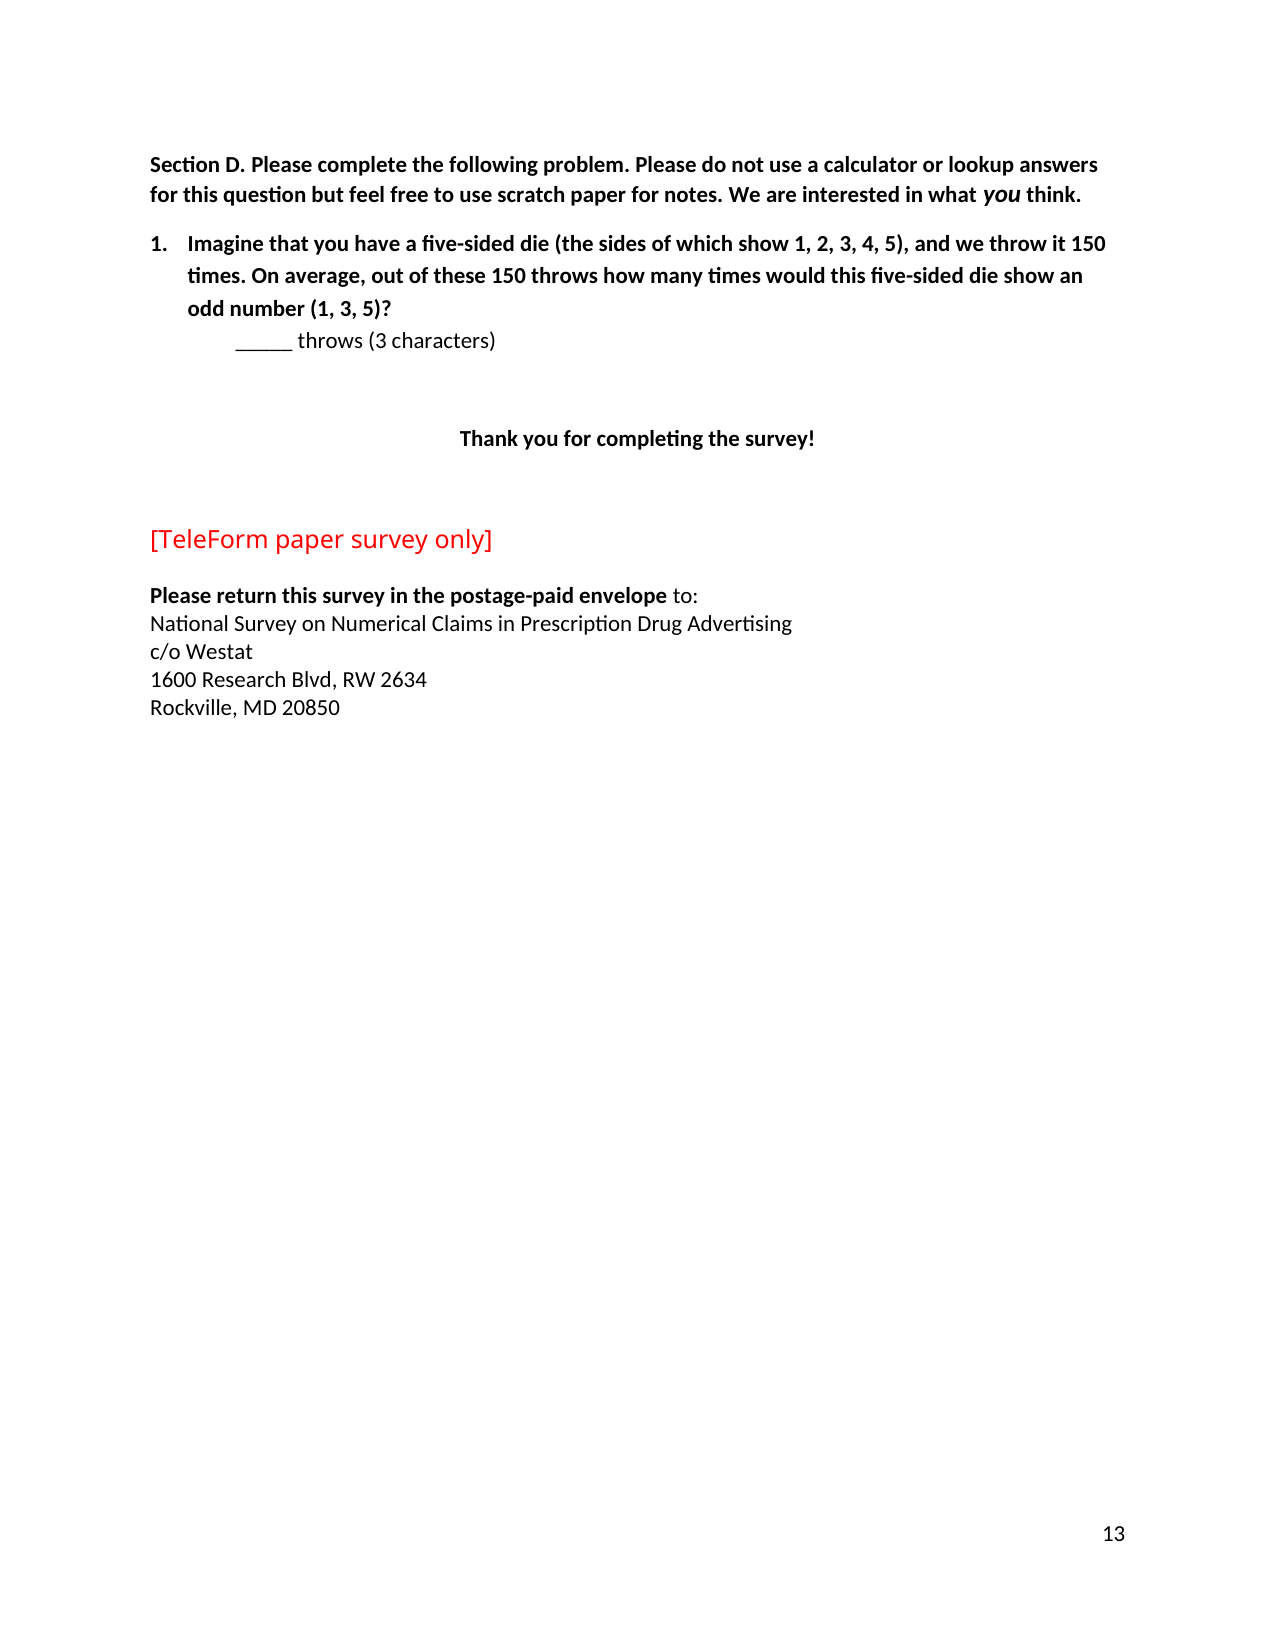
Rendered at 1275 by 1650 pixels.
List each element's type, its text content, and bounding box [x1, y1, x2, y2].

list Imagine that you have a five-sided die (the sides of which show 1, 2, 3, 4, 5), and we throw it 150 times. On average, out of these 150 throws how many times would this five-sided die show an odd number (1, 3, 5)? [150, 229, 1125, 322]
text [TeleForm paper survey only] [150, 521, 1122, 556]
text Please return this survey in the postage-paid envelope to: [150, 581, 1125, 609]
text Rockville, MD 20850 [150, 693, 1125, 722]
text Thank you for completing the survey! [150, 424, 1125, 452]
list _____ throws (3 characters) [187, 326, 1125, 354]
text National Survey on Numerical Claims in Prescription Drug Advertising [150, 609, 1125, 637]
text c/o Westat [150, 637, 1125, 666]
text Section D. Please complete the following problem. Please do not use a calculator or lookup answers for this question but feel free to use scratch paper for notes. We are interested in what you think. [150, 150, 1125, 208]
text 1600 Research Blvd, RW 2634 [150, 666, 1125, 693]
